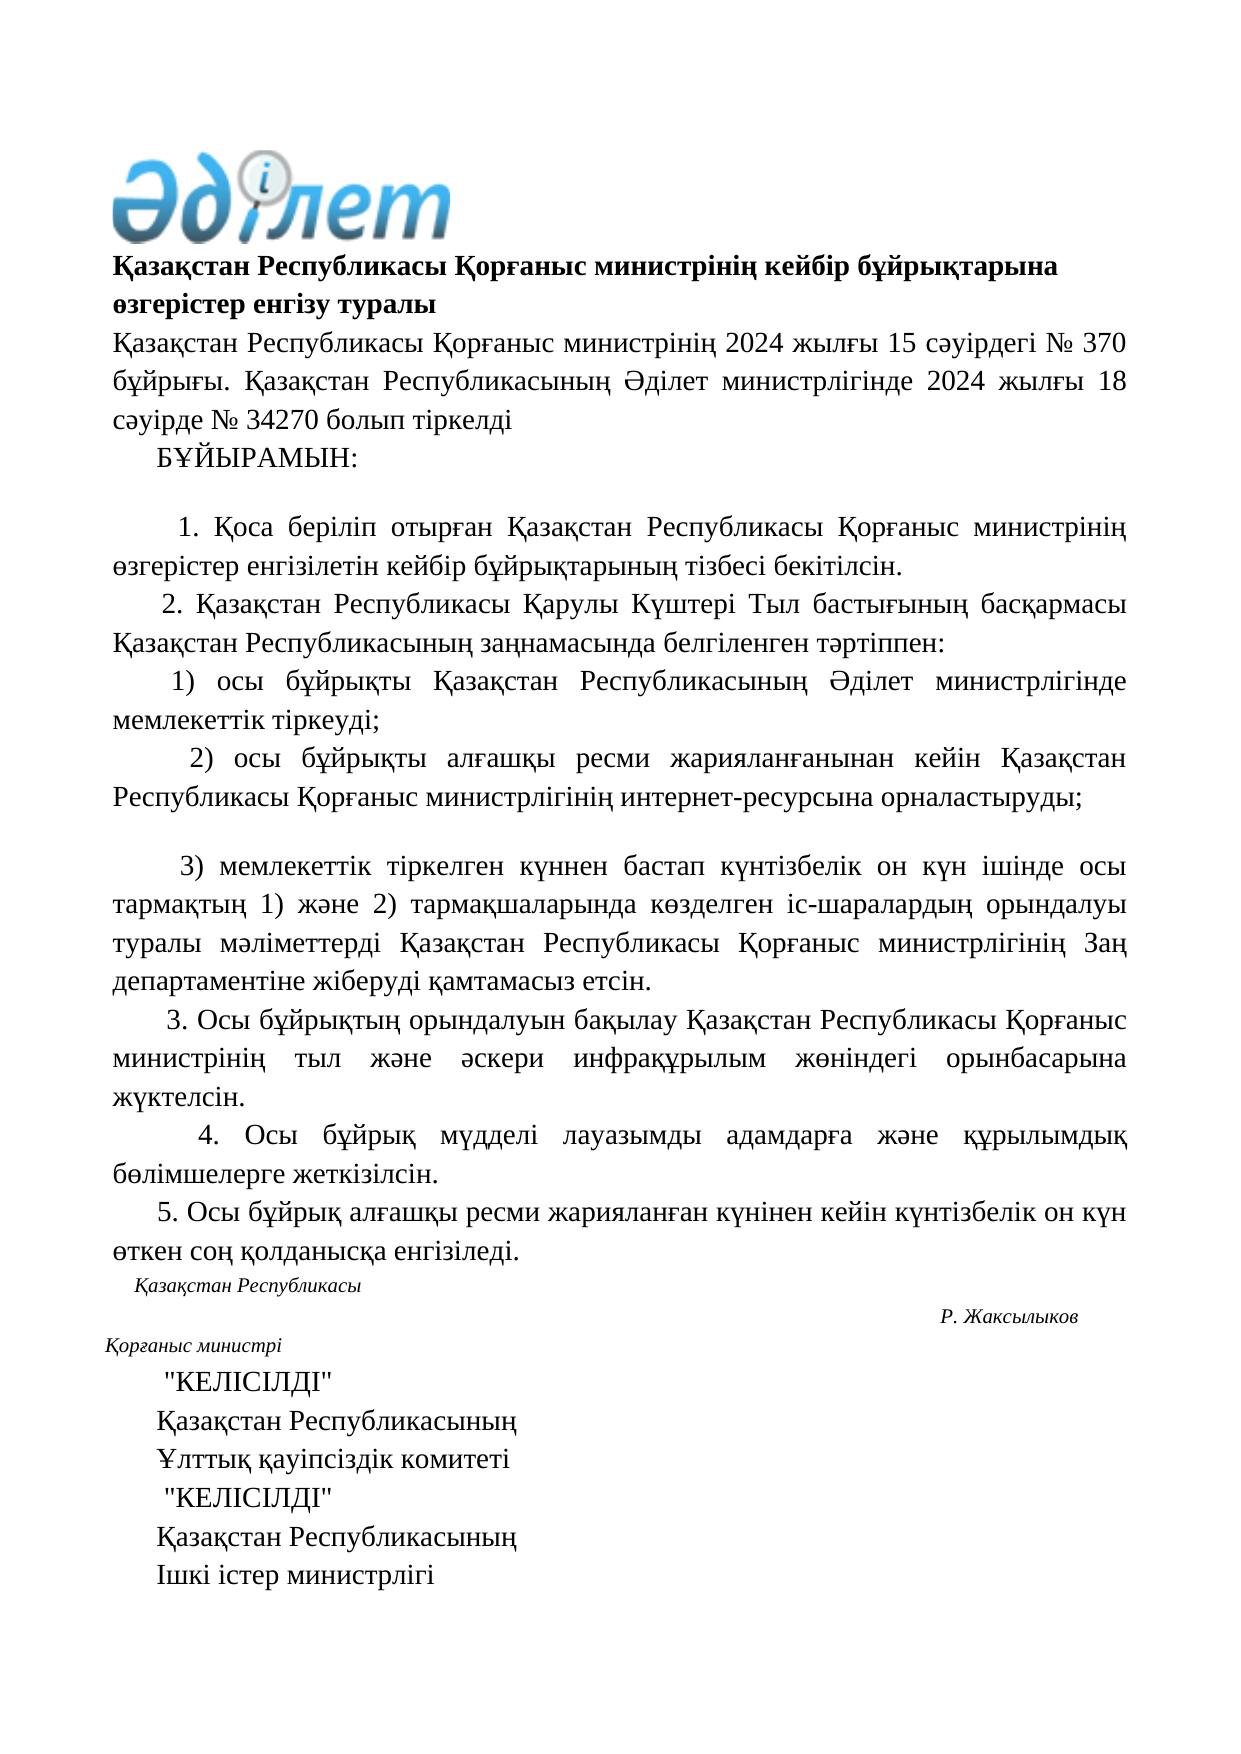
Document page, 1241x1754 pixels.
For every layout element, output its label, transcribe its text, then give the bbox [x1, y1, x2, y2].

text БҰЙЫРАМЫН: [112, 440, 1128, 474]
text 2. Қазақстан Республикасы Қарулы Күштері Тыл бастығының басқармасы Қазақстан Республикасының заңнамасында белгіленген тәртіппен: [112, 586, 1128, 658]
table_header Қазақстан Республикасы Қорғаныс министрі [101, 1272, 939, 1364]
text "КЕЛІСІЛДІ" [112, 1364, 1128, 1398]
text Қазақстан Республикасы Қорғаныс министрінің 2024 жылғы 15 сәуірдегі № 370 бұйрығы. Қазақстан Республикасының Әділет министрлігінде 2024 жылғы 18 сәуірде № 34270 болып тіркелді [112, 325, 1128, 435]
text 2) осы бұйрықты алғашқы ресми жарияланғанынан кейін Қазақстан Республикасы Қорғаныс министрлігінің интернет-ресурсына орналастыруды; [112, 740, 1128, 812]
text Ішкі істер министрлігі [112, 1557, 1128, 1591]
table_header Р. Жаксылыков [939, 1272, 1240, 1364]
text Ұлттық қауіпсіздік комитеті [112, 1442, 1128, 1475]
text 1) осы бұйрықты Қазақстан Республикасының Әділет министрлігінде мемлекеттік тіркеуді; [112, 663, 1128, 735]
text 3) мемлекеттік тіркелген күннен бастап күнтізбелік он күн ішінде осы тармақтың 1) және 2) тармақшаларында көзделген іс-шаралардың орындалуы туралы мәліметтерді Қазақстан Республикасы Қорғаныс министрлігінің Заң департаментіне жіберуді қамтамасыз етсін. [112, 848, 1128, 997]
picture [112, 150, 451, 244]
text 4. Осы бұйрық мүдделі лауазымды адамдарға және құрылымдық бөлімшелерге жеткізілсін. [112, 1117, 1128, 1189]
text Қазақстан Республикасының [112, 1519, 1128, 1552]
text Қазақстан Республикасы Қорғаныс министрінің кейбір бұйрықтарына өзгерістер енгізу туралы [112, 248, 1128, 320]
text 1. Қоса беріліп отырған Қазақстан Республикасы Қорғаныс министрінің өзгерістер енгізілетін кейбір бұйрықтарының тізбесі бекітілсін. [112, 509, 1128, 581]
text "КЕЛІСІЛДІ" [112, 1480, 1128, 1514]
text 5. Осы бұйрық алғашқы ресми жарияланған күнінен кейін күнтізбелік он күн өткен соң қолданысқа енгізіледі. [112, 1194, 1128, 1267]
text 3. Осы бұйрықтың орындалуын бақылау Қазақстан Республикасы Қорғаныс министрінің тыл және әскери инфрақұрылым жөніндегі орынбасарына жүктелсін. [112, 1002, 1128, 1112]
text Қазақстан Республикасының [112, 1403, 1128, 1437]
